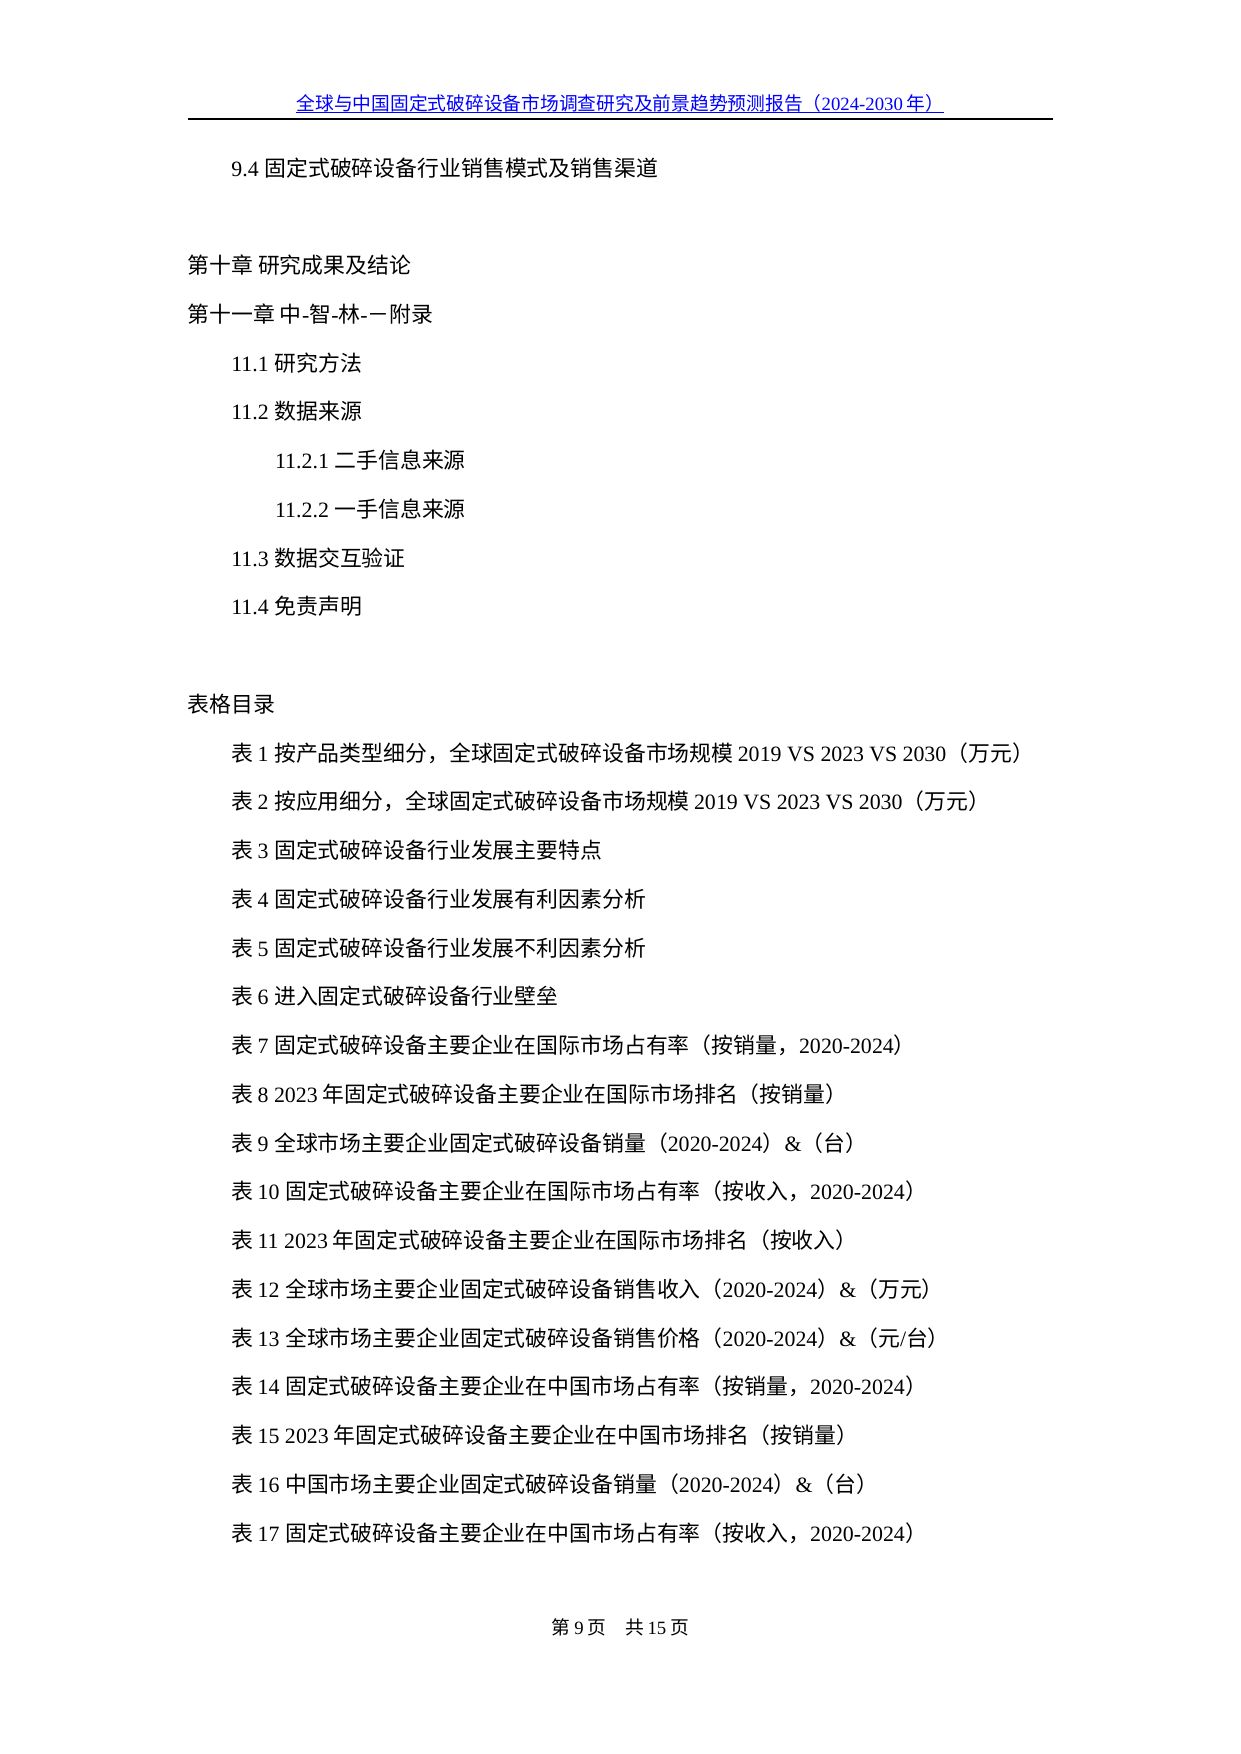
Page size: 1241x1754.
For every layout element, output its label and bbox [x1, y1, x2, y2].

text [187, 150, 1053, 1548]
